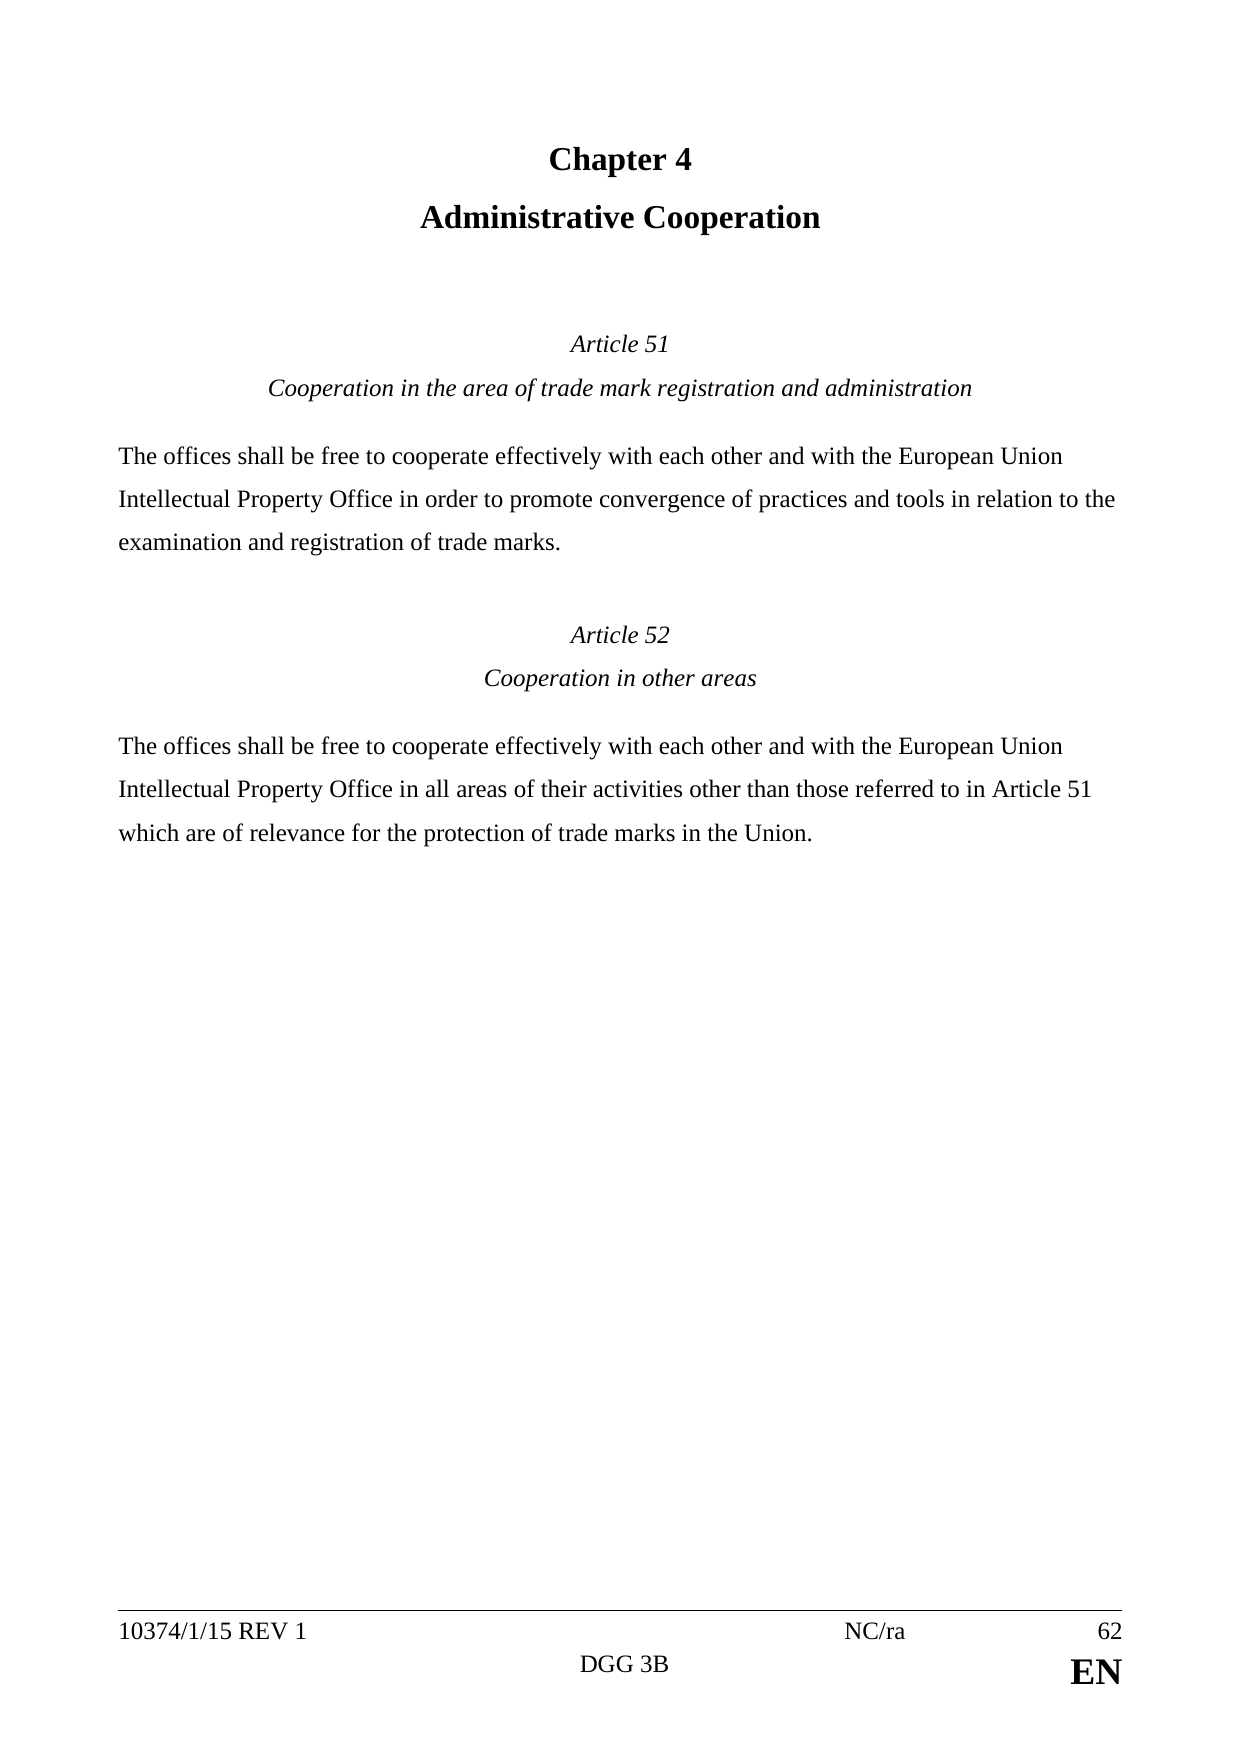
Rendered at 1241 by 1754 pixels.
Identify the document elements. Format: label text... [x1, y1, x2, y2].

text Article 51 Cooperation in the area of trade mark registration and administration [118, 329, 1122, 401]
text Article 52 Cooperation in other areas [118, 620, 1122, 692]
title Chapter 4 Administrative Cooperation [118, 139, 1122, 235]
text The offices shall be free to cooperate effectively with each other and with the European Union Intellectual Property Office in all areas of their activities other than those referred to in Article 51 which are of relevance for the protection of trade marks in the Union. [118, 731, 1122, 846]
text The offices shall be free to cooperate effectively with each other and with the European Union Intellectual Property Office in order to promote convergence of practices and tools in relation to the examination and registration of trade marks. [118, 441, 1122, 556]
